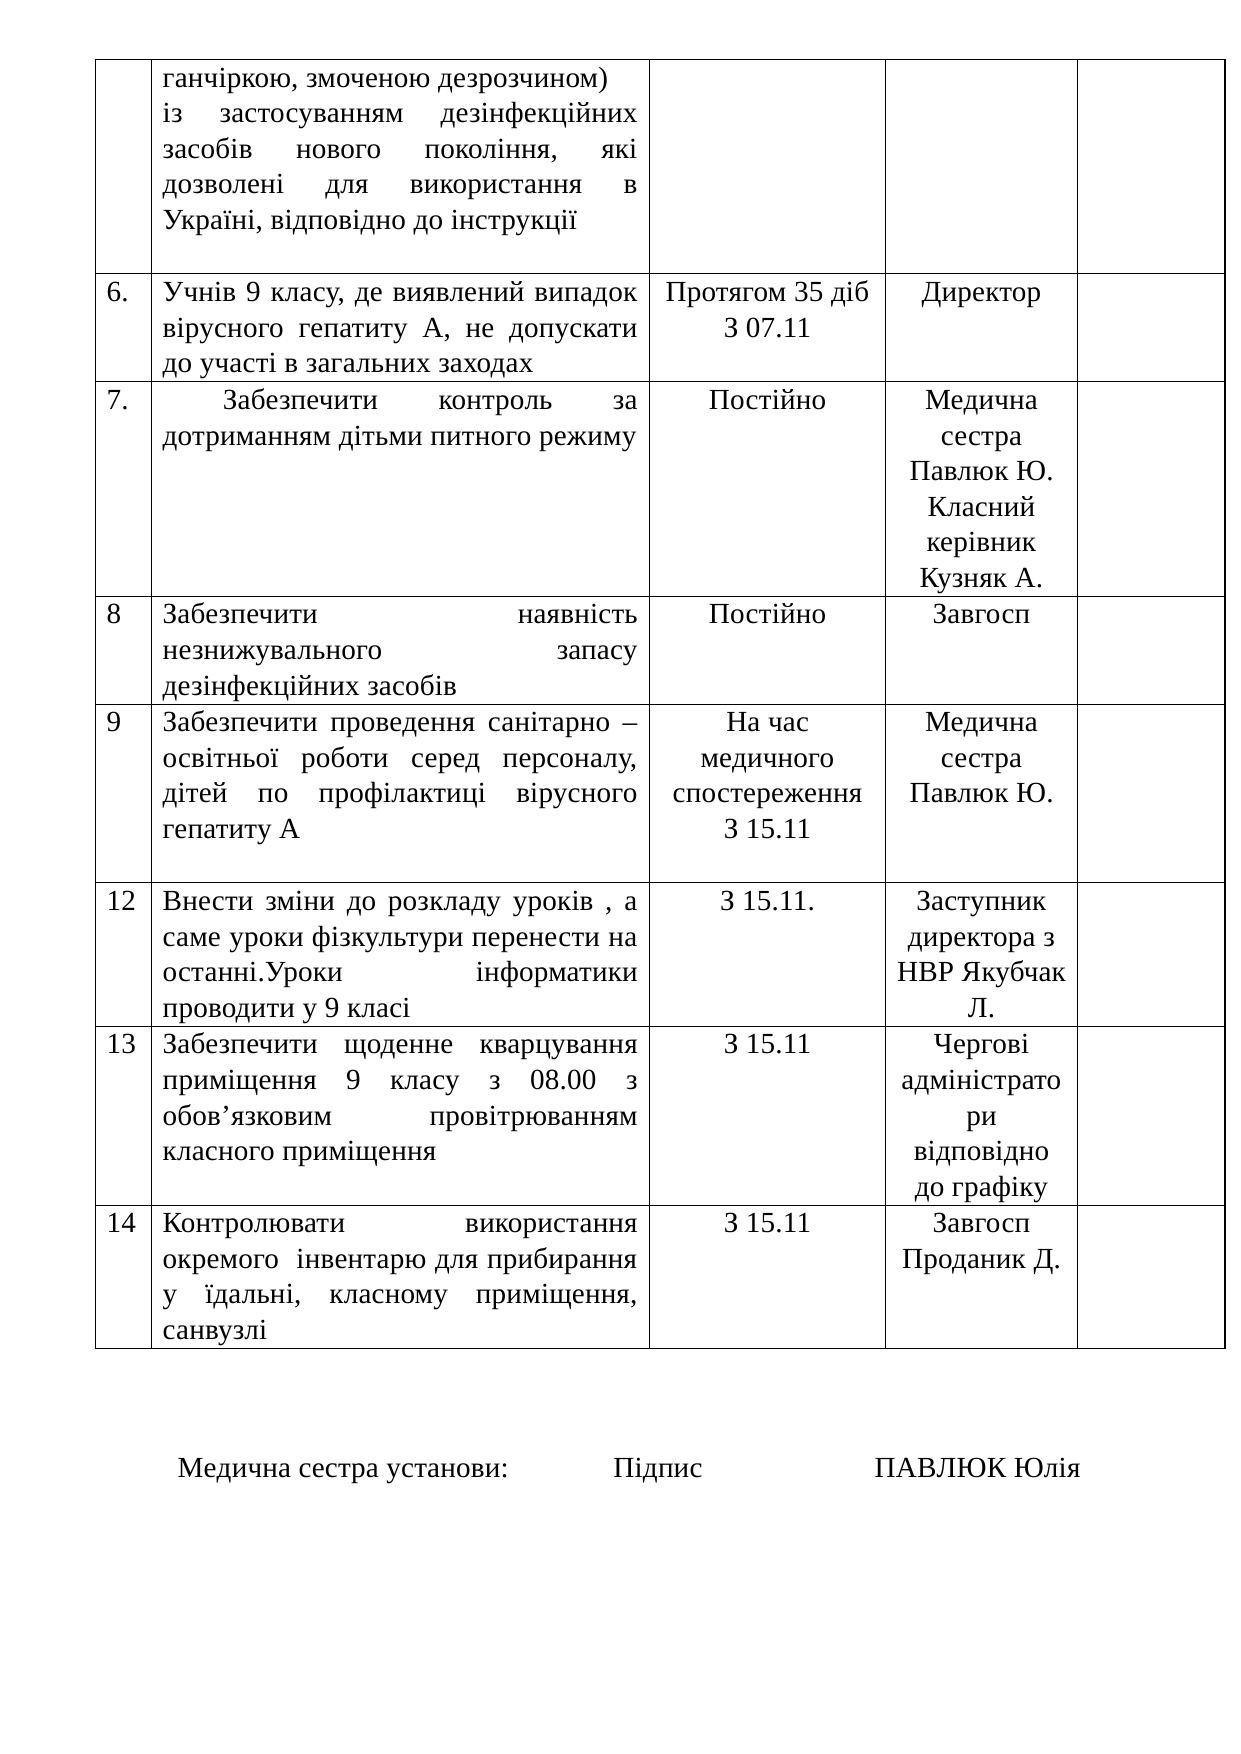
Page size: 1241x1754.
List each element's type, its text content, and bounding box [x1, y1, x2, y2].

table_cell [886, 60, 1077, 273]
table_cell З 15.11 [650, 1027, 885, 1204]
table_cell З 15.11 [650, 1206, 885, 1348]
table_cell Завгосп Проданик Д. [886, 1206, 1077, 1348]
table_cell 12 [96, 883, 151, 1026]
table_cell 9 [96, 705, 151, 882]
table_cell [1078, 1206, 1224, 1348]
table_cell [1078, 60, 1224, 273]
table_cell Забезпечити наявність незнижувального запасу дезінфекційних засобів [152, 597, 649, 703]
table_cell Протягом 35 діб З 07.11 [650, 274, 885, 381]
table_cell [1078, 382, 1224, 596]
table_cell Учнів 9 класу, де виявлений випадок вірусного гепатиту А, не допускати до участі в загальних заходах [152, 274, 649, 381]
table_cell 14 [96, 1206, 151, 1348]
table_cell Забезпечити контроль за дотриманням дітьми питного режиму [152, 382, 649, 596]
table_cell Заступник директора з НВР Якубчак Л. [886, 883, 1077, 1026]
table_cell 8 [96, 597, 151, 703]
table_cell Забезпечити проведення санітарно – освітньої роботи серед персоналу, дітей по профілактиці вірусного гепатиту А [152, 705, 649, 882]
table_cell Директор [886, 274, 1077, 381]
table_cell 5 [96, 60, 151, 273]
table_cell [650, 60, 885, 273]
table_cell 13 [96, 1027, 151, 1204]
table_cell Забезпечити щоденне кварцування приміщення 9 класу з 08.00 з обов’язковим провітрюванням класного приміщення [152, 1027, 649, 1204]
table_cell [1078, 597, 1224, 703]
table_cell Завгосп [886, 597, 1077, 703]
table_cell Медична сестра Павлюк Ю. Класний керівник Кузняк А. [886, 382, 1077, 596]
table_cell [1078, 883, 1224, 1026]
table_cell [152, 60, 649, 273]
table_cell Контролювати використання окремого інвентарю для прибирання у їдальні, класному приміщення, санвузлі [152, 1206, 649, 1348]
text Медична сестра установи: Підпис ПАВЛЮК Юлія [177, 1450, 1166, 1483]
table_cell Постійно [650, 597, 885, 703]
table_cell 6. [96, 274, 151, 381]
table_cell На час медичного спостереження З 15.11 [650, 705, 885, 882]
table_cell [1078, 1027, 1224, 1204]
table_cell Медична сестра Павлюк Ю. [886, 705, 1077, 882]
table_cell Постійно [650, 382, 885, 596]
table_cell Внести зміни до розкладу уроків , а саме уроки фізкультури перенести на останні.Уроки інформатики проводити у 9 класі [152, 883, 649, 1026]
table_cell [1078, 705, 1224, 882]
table_cell [1078, 274, 1224, 381]
table_cell З 15.11. [650, 883, 885, 1026]
table_cell 7. [96, 382, 151, 596]
table_cell Чергові адміністратори відповідно до графіку [886, 1027, 1077, 1204]
